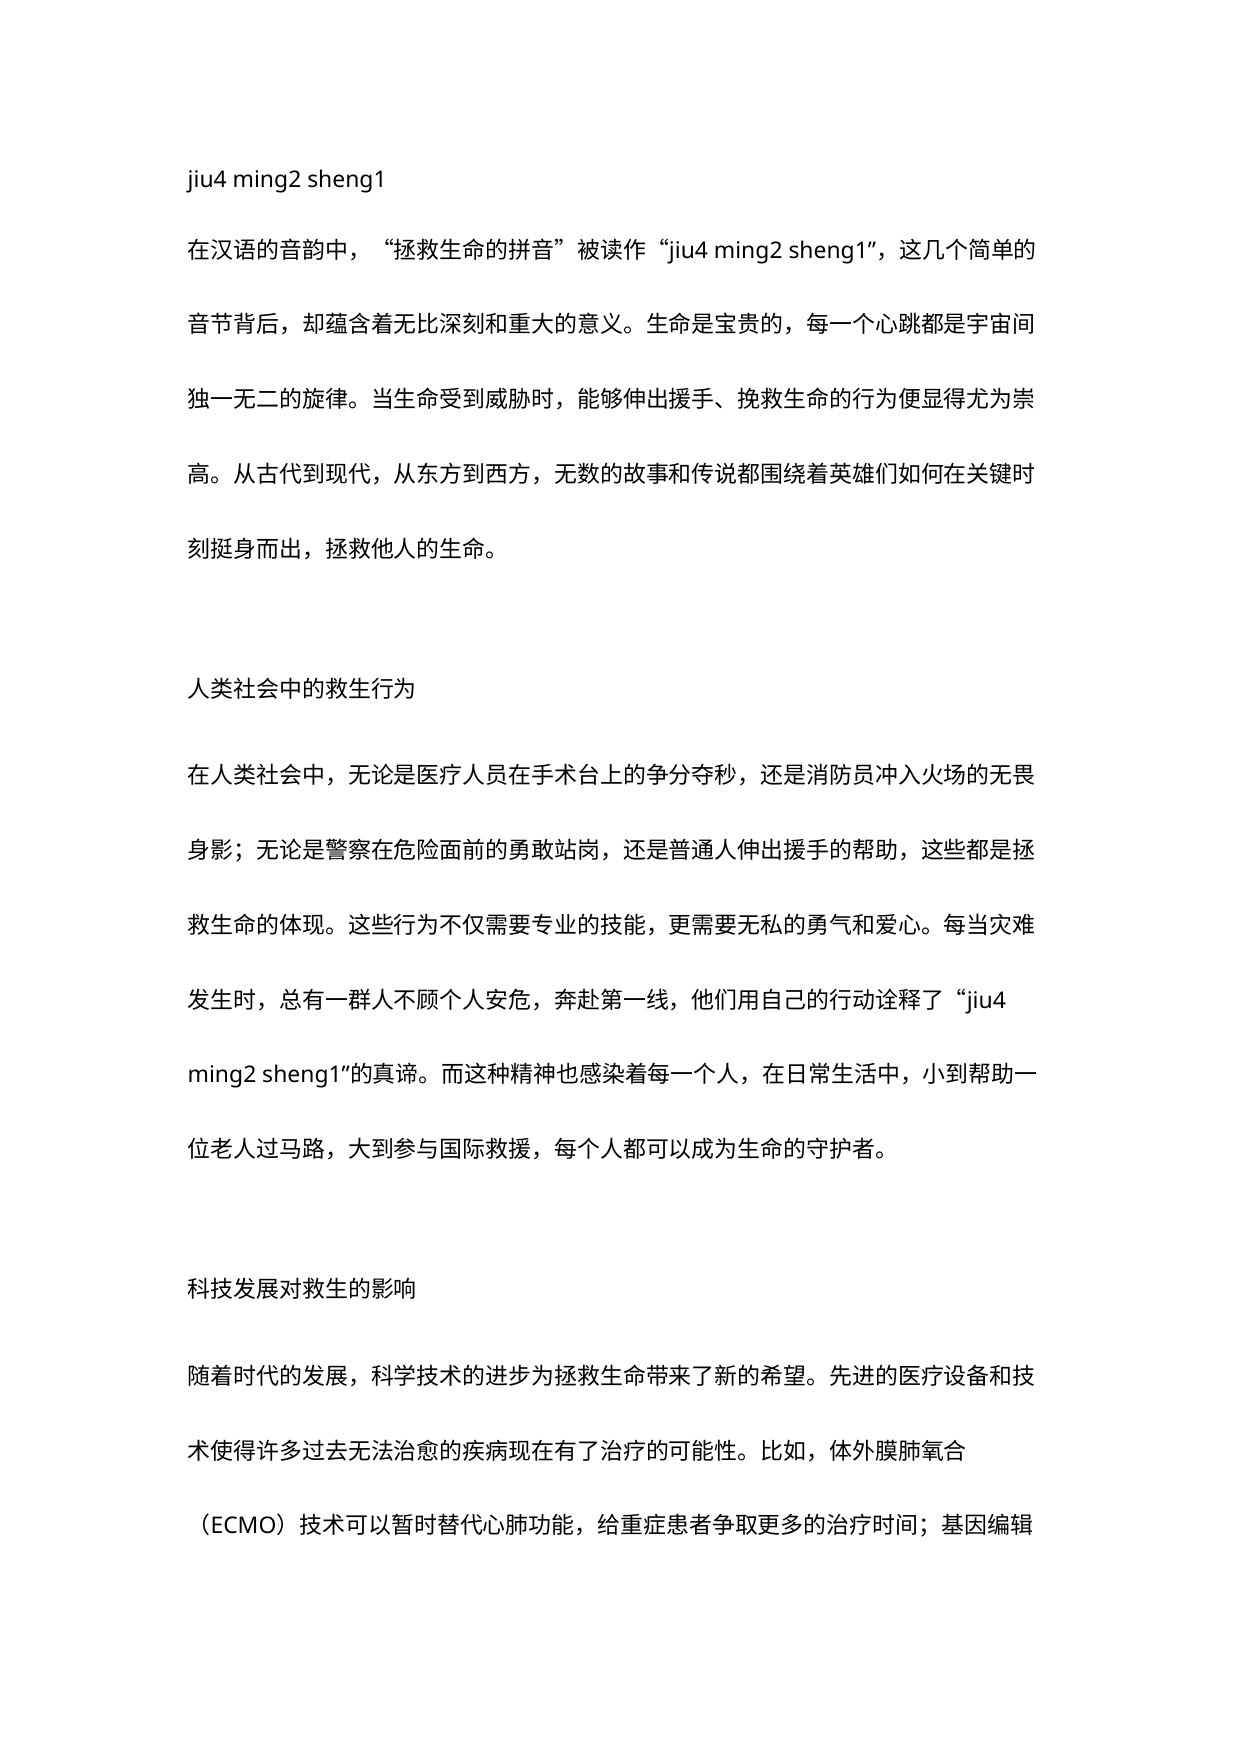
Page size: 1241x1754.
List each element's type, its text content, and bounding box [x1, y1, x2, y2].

text jiu4 ming2 sheng1 [187, 162, 1053, 194]
text 在人类社会中，无论是医疗人员在手术台上的争分夺秒，还是消防员冲入火场的无畏身影；无论是警察在危险面前的勇敢站岗，还是普通人伸出援手的帮助，这些都是拯救生命的体现。这些行为不仅需要专业的技能，更需要无私的勇气和爱心。每当灾难发生时，总有一群人不顾个人安危，奔赴第一线，他们用自己的行动诠释了“jiu4 ming2 sheng1”的真谛。而这种精神也感染着每一个人，在日常生活中，小到帮助一位老人过马路，大到参与国际救援，每个人都可以成为生命的守护者。 [187, 742, 1053, 1180]
text 人类社会中的救生行为 [187, 655, 1053, 720]
text 科技发展对救生的影响 [187, 1255, 1053, 1320]
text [187, 1342, 1053, 1556]
text 在汉语的音韵中，“拯救生命的拼音”被读作“jiu4 ming2 sheng1”，这几个简单的音节背后，却蕴含着无比深刻和重大的意义。生命是宝贵的，每一个心跳都是宇宙间独一无二的旋律。当生命受到威胁时，能够伸出援手、挽救生命的行为便显得尤为崇高。从古代到现代，从东方到西方，无数的故事和传说都围绕着英雄们如何在关键时刻挺身而出，拯救他人的生命。 [187, 216, 1053, 579]
